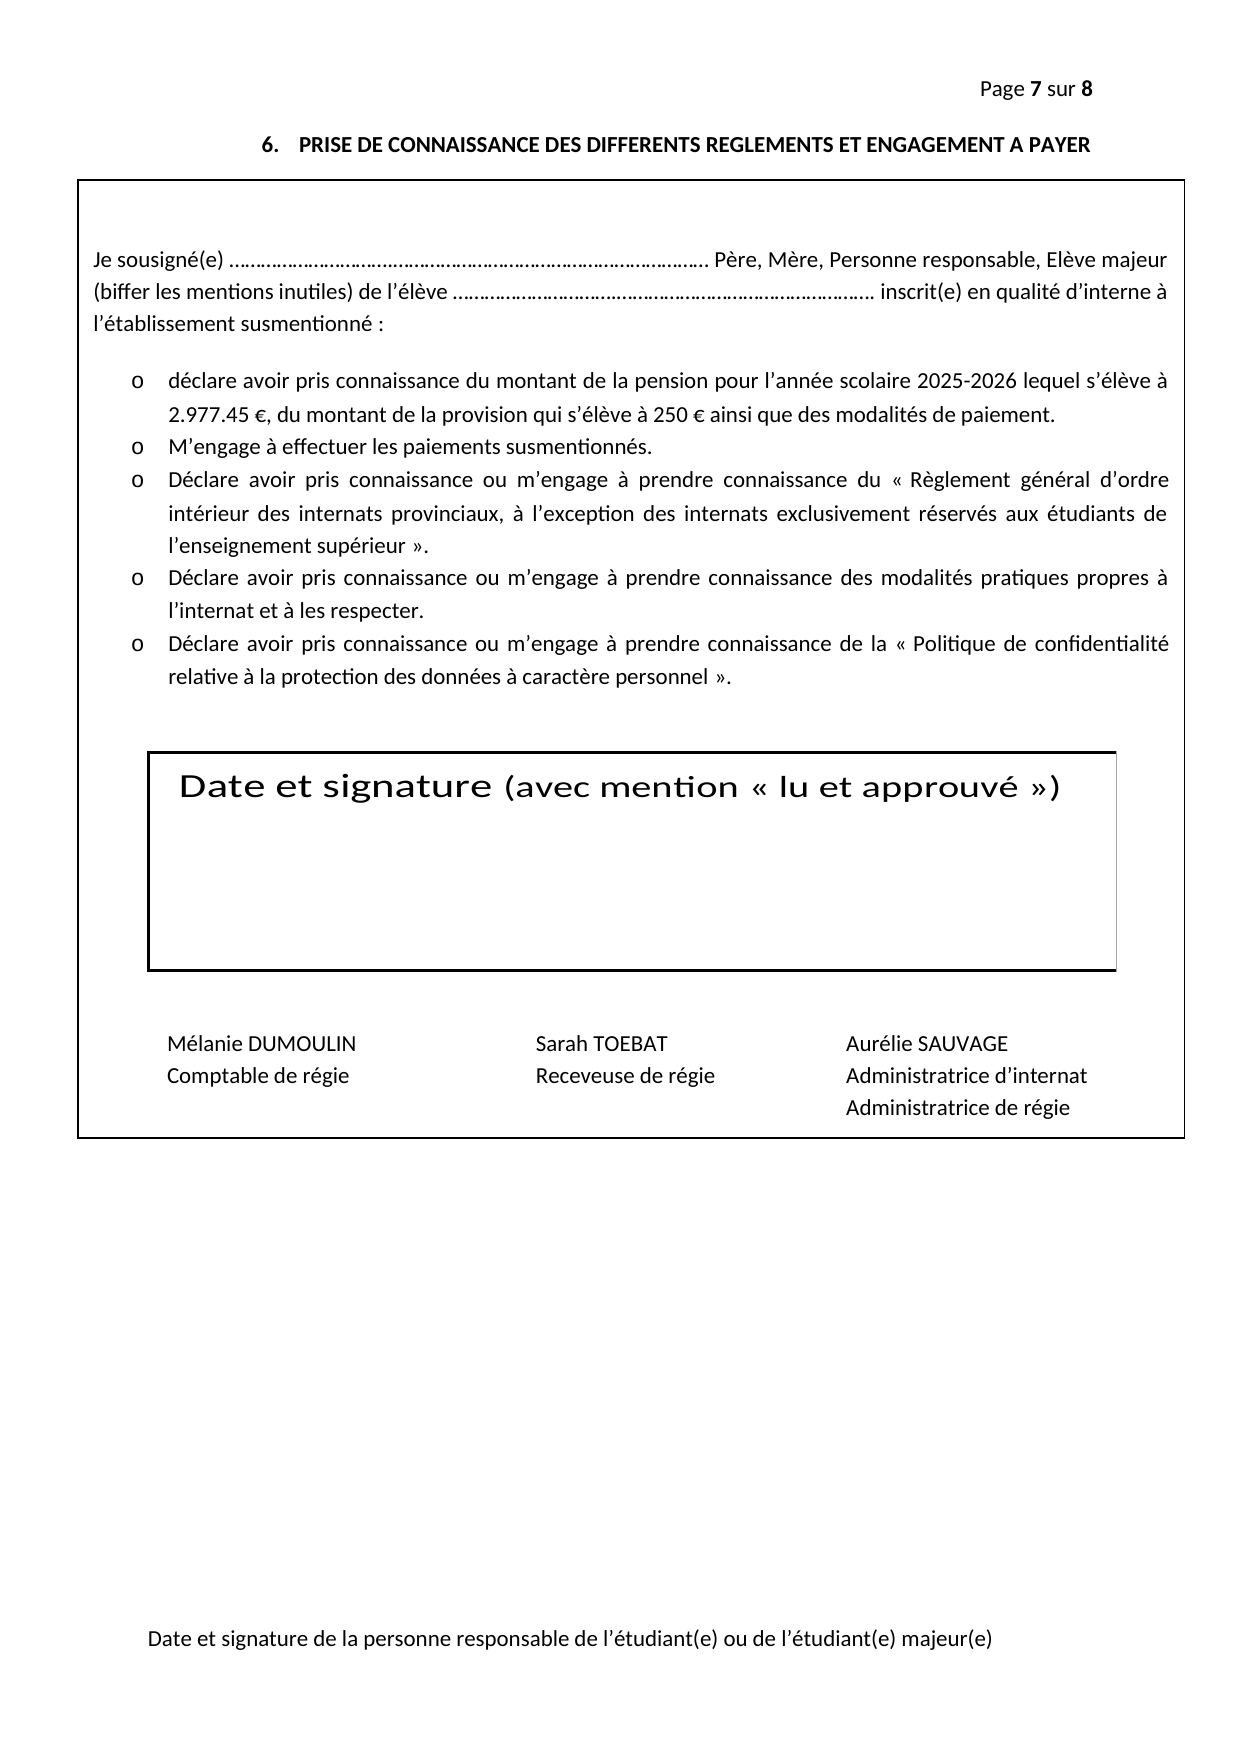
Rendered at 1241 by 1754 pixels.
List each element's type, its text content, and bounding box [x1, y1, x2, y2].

list PRISE DE CONNAISSANCE DES DIFFERENTS REGLEMENTS ET ENGAGEMENT A PAYER [260, 130, 1092, 158]
